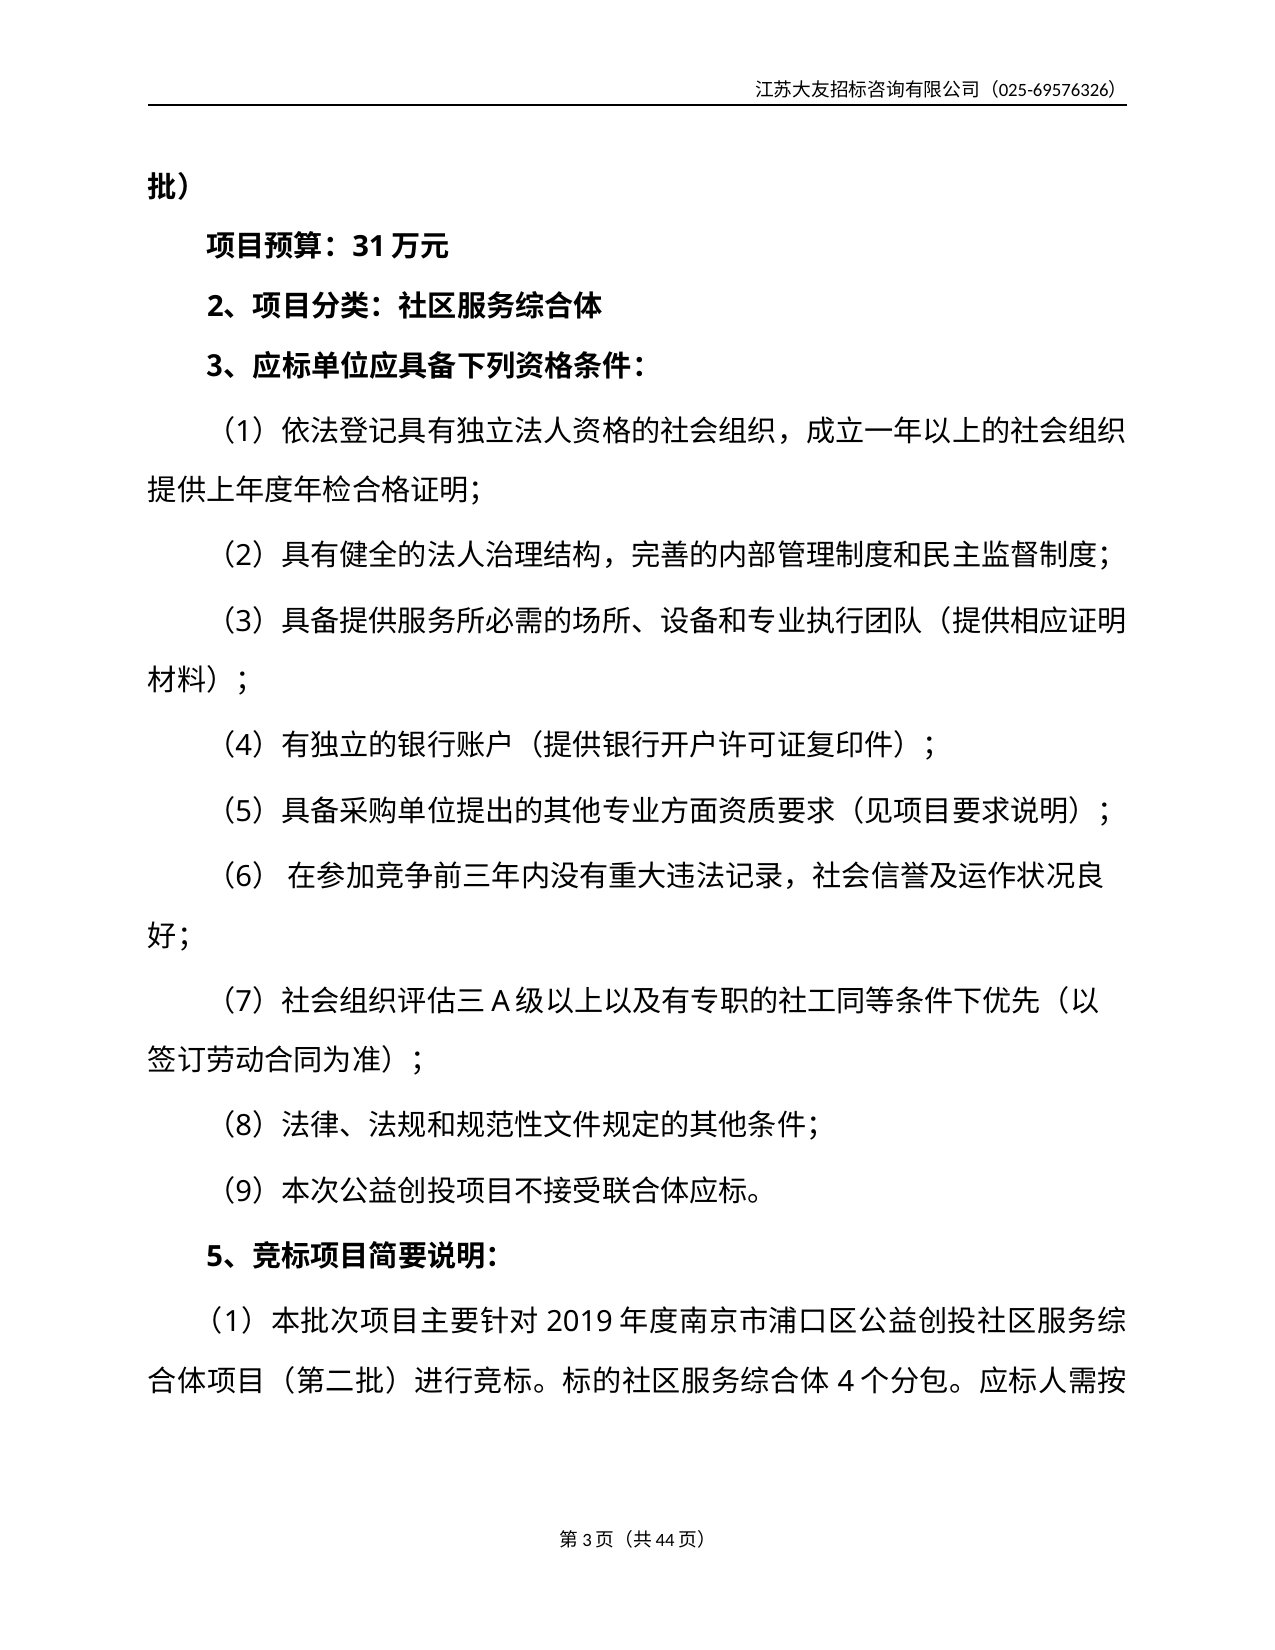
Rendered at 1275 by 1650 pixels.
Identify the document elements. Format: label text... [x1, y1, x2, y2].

text （5）具备采购单位提出的其他专业方面资质要求（见项目要求说明）； [148, 779, 1127, 838]
text 项目预算：31万元 [148, 214, 1127, 274]
text （4）有独立的银行账户（提供银行开户许可证复印件）； [148, 713, 1127, 773]
text （3）具备提供服务所必需的场所、设备和专业执行团队（提供相应证明材料）； [148, 589, 1127, 708]
text （7）社会组织评估三A级以上以及有专职的社工同等条件下优先（以签订劳动合同为准）； [148, 969, 1127, 1088]
text （9）本次公益创投项目不接受联合体应标。 [148, 1159, 1127, 1218]
text （2）具有健全的法人治理结构，完善的内部管理制度和民主监督制度； [148, 523, 1127, 583]
text 2、项目分类：社区服务综合体 [207, 274, 1127, 333]
text 3、应标单位应具备下列资格条件： [148, 333, 1127, 393]
text （1）依法登记具有独立法人资格的社会组织，成立一年以上的社会组织提供上年度年检合格证明； [148, 399, 1127, 518]
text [148, 155, 1127, 214]
text （6） 在参加竞争前三年内没有重大违法记录，社会信誉及运作状况良好； [148, 844, 1127, 963]
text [148, 1289, 1127, 1408]
text 5、竞标项目简要说明： [148, 1224, 1127, 1283]
text （8）法律、法规和规范性文件规定的其他条件； [148, 1093, 1127, 1153]
